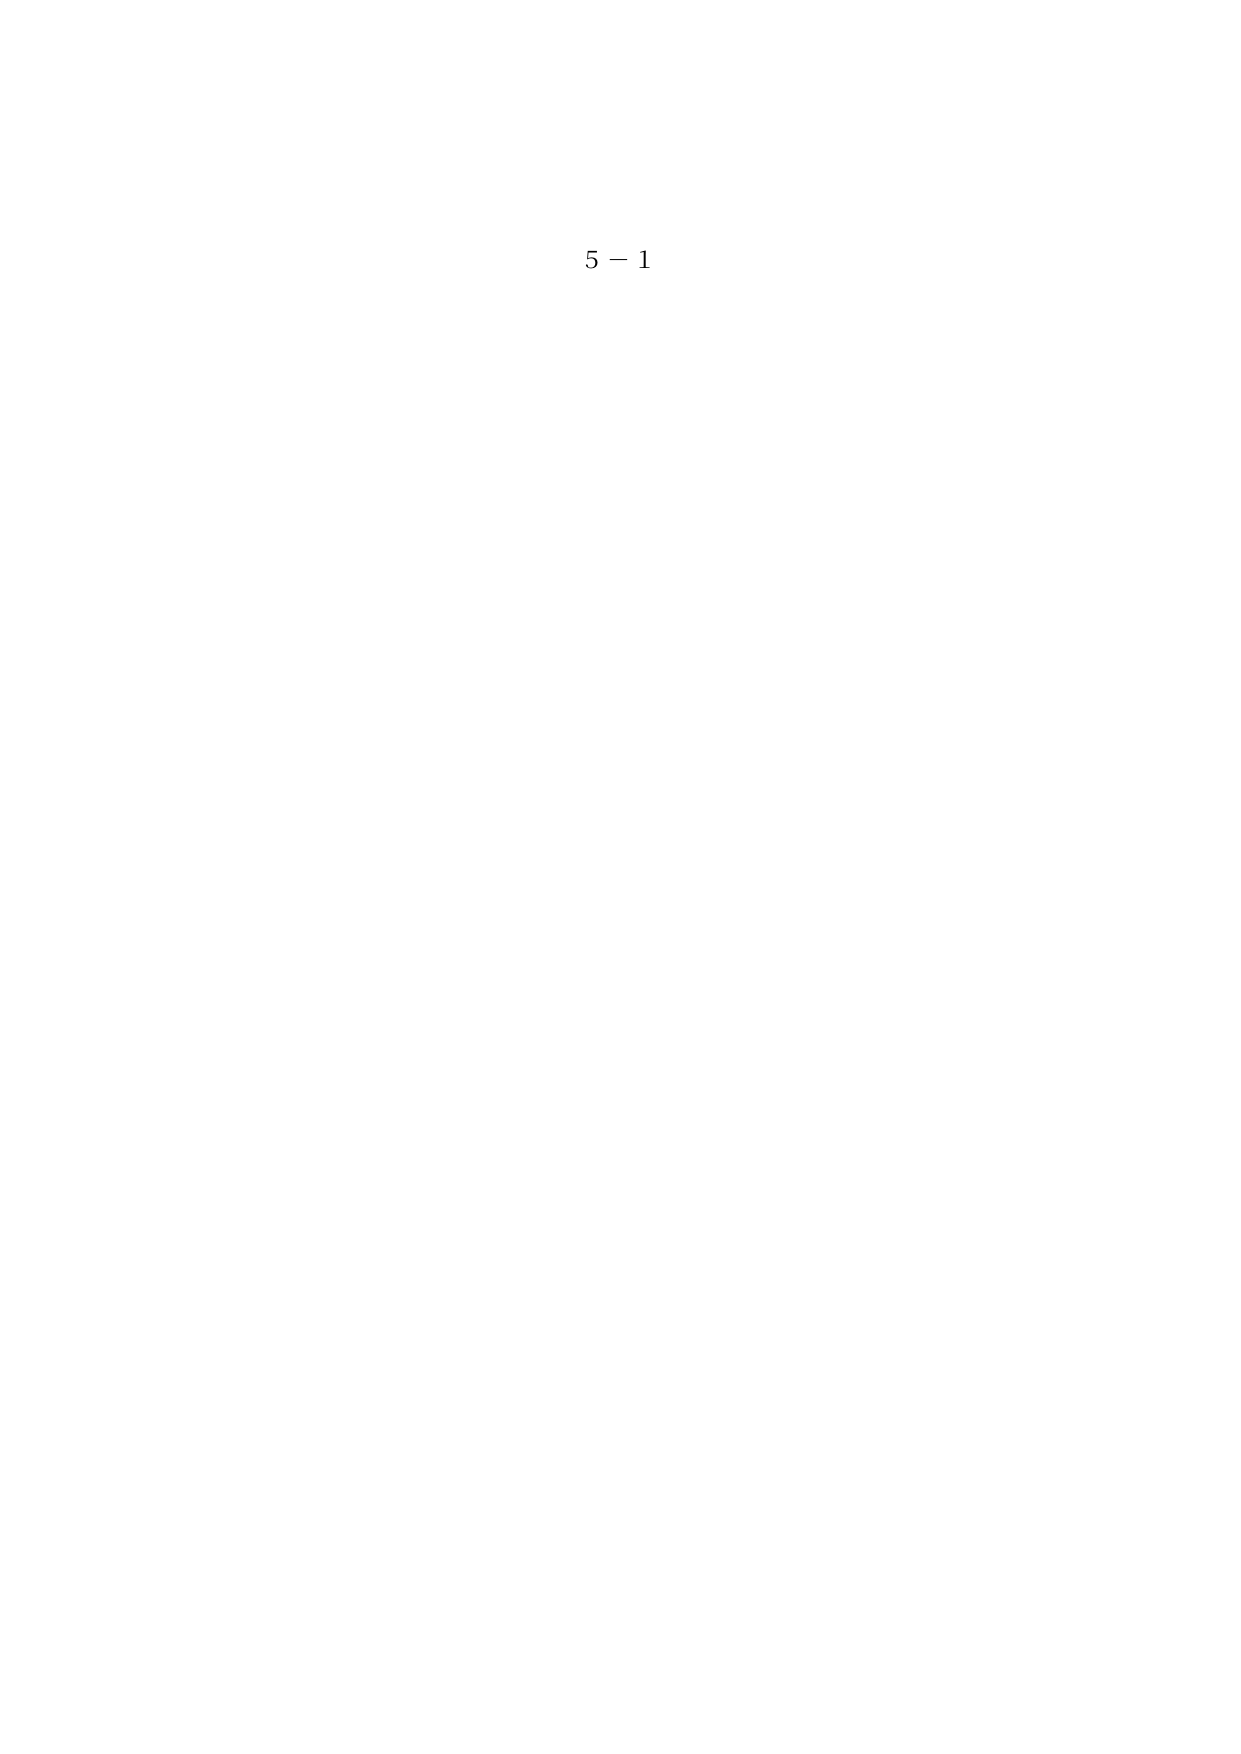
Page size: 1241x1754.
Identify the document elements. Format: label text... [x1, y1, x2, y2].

text ５－１ [153, 239, 1087, 277]
